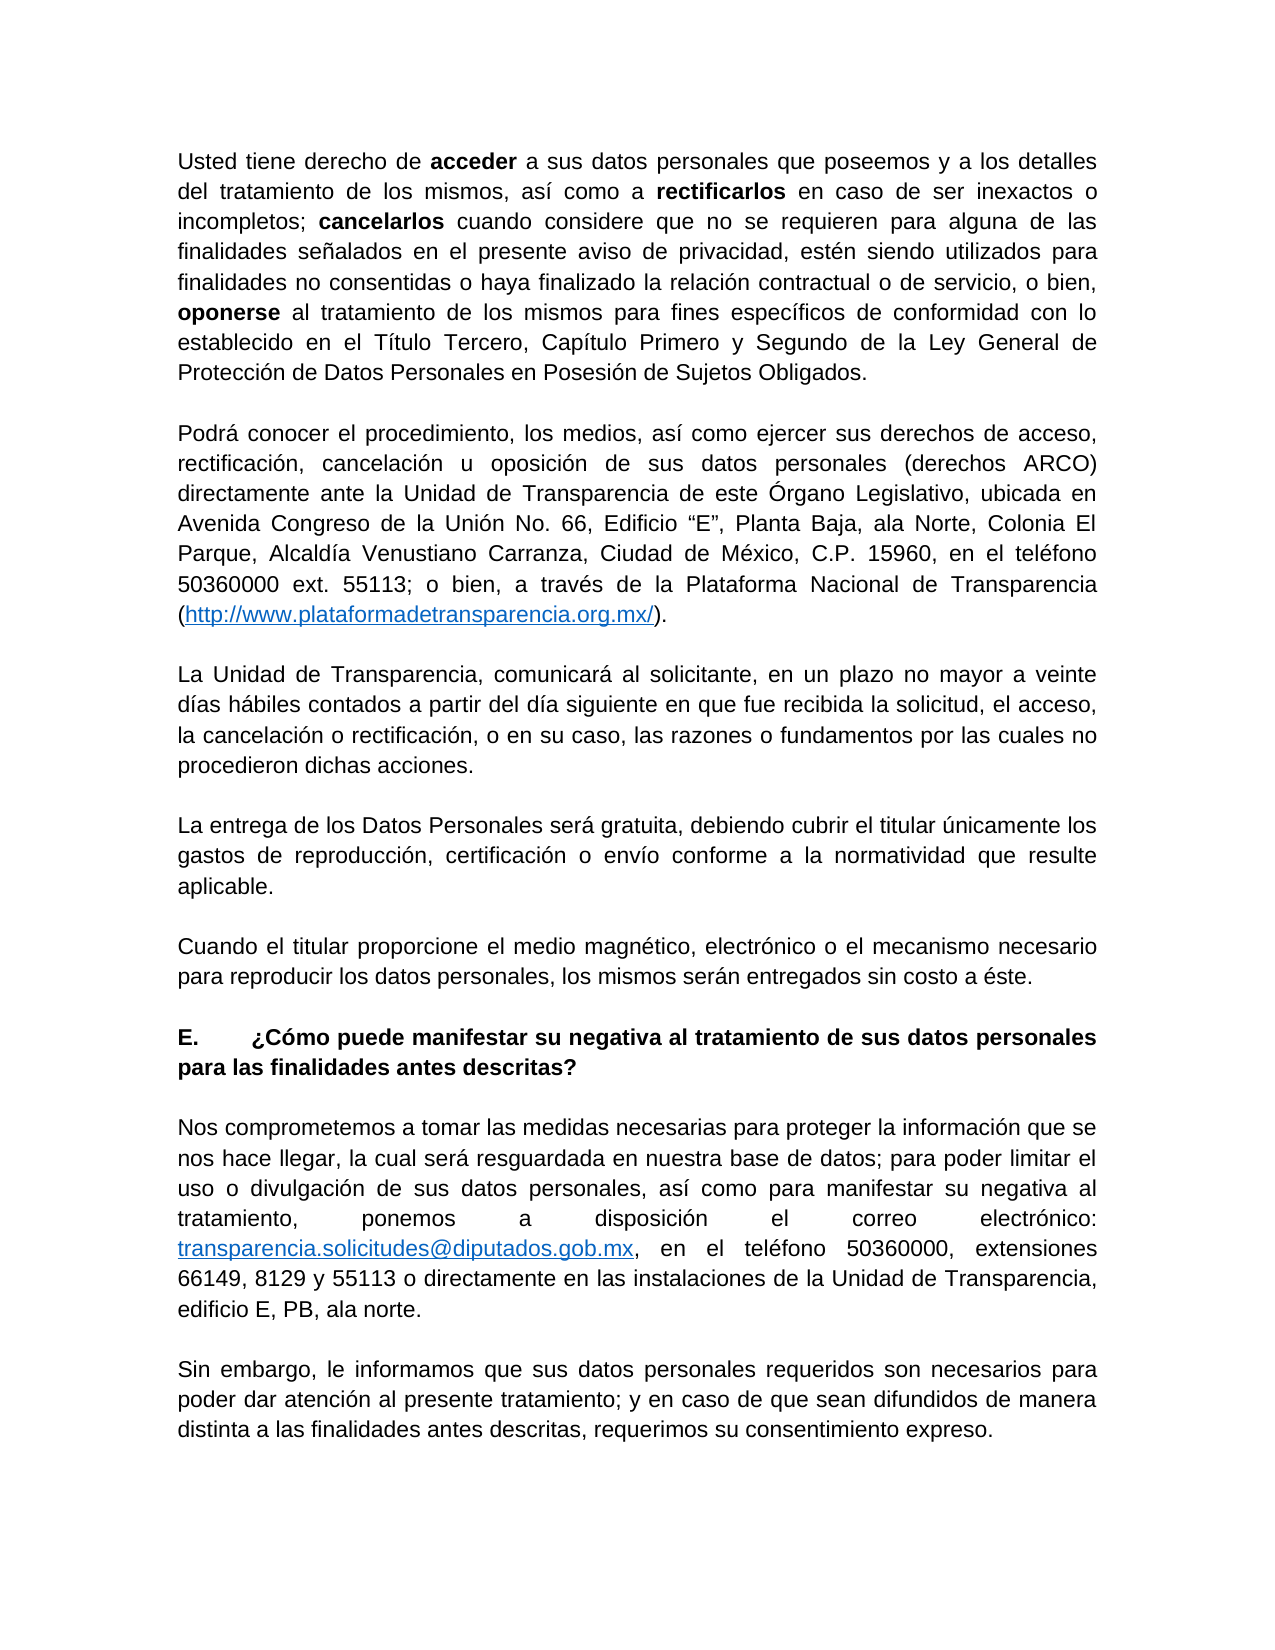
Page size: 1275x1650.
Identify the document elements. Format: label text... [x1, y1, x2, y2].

text Cuando el titular proporcione el medio magnético, electrónico o el mecanismo necesario para reproducir los datos personales, los mismos serán entregados sin costo a éste. [177, 933, 1098, 989]
list ¿Cómo puede manifestar su negativa al tratamiento de sus datos personales para las finalidades antes descritas? [177, 1024, 1098, 1080]
text Sin embargo, le informamos que sus datos personales requeridos son necesarios para poder dar atención al presente tratamiento; y en caso de que sean difundidos de manera distinta a las finalidades antes descritas, requerimos su consentimiento expreso. [177, 1356, 1098, 1443]
text Nos comprometemos a tomar las medidas necesarias para proteger la información que se nos hace llegar, la cual será resguardada en nuestra base de datos; para poder limitar el uso o divulgación de sus datos personales, así como para manifestar su negativa al tratamiento, ponemos a disposición el correo electrónico: transparencia.solicitudes@diputados.gob.mx, en el teléfono 50360000, extensiones 66149, 8129 y 55113 o directamente en las instalaciones de la Unidad de Transparencia, edificio E, PB, ala norte. [177, 1114, 1098, 1322]
text Podrá conocer el procedimiento, los medios, así como ejercer sus derechos de acceso, rectificación, cancelación u oposición de sus datos personales (derechos ARCO) directamente ante la Unidad de Transparencia de este Órgano Legislativo, ubicada en Avenida Congreso de la Unión No. 66, Edificio “E”, Planta Baja, ala Norte, Colonia El Parque, Alcaldía Venustiano Carranza, Ciudad de México, C.P. 15960, en el teléfono 50360000 ext. 55113; o bien, a través de la Plataforma Nacional de Transparencia (http://www.plataformadetransparencia.org.mx/). [177, 419, 1098, 627]
text Usted tiene derecho de acceder a sus datos personales que poseemos y a los detalles del tratamiento de los mismos, así como a rectificarlos en caso de ser inexactos o incompletos; cancelarlos cuando considere que no se requieren para alguna de las finalidades señalados en el presente aviso de privacidad, estén siendo utilizados para finalidades no consentidas o haya finalizado la relación contractual o de servicio, o bien, oponerse al tratamiento de los mismos para fines específicos de conformidad con lo establecido en el Título Tercero, Capítulo Primero y Segundo de la Ley General de Protección de Datos Personales en Posesión de Sujetos Obligados. [177, 148, 1098, 385]
text La Unidad de Transparencia, comunicará al solicitante, en un plazo no mayor a veinte días hábiles contados a partir del día siguiente en que fue recibida la solicitud, el acceso, la cancelación o rectificación, o en su caso, las razones o fundamentos por las cuales no procedieron dichas acciones. [177, 661, 1098, 778]
text La entrega de los Datos Personales será gratuita, debiendo cubrir el titular únicamente los gastos de reproducción, certificación o envío conforme a la normatividad que resulte aplicable. [177, 812, 1098, 899]
